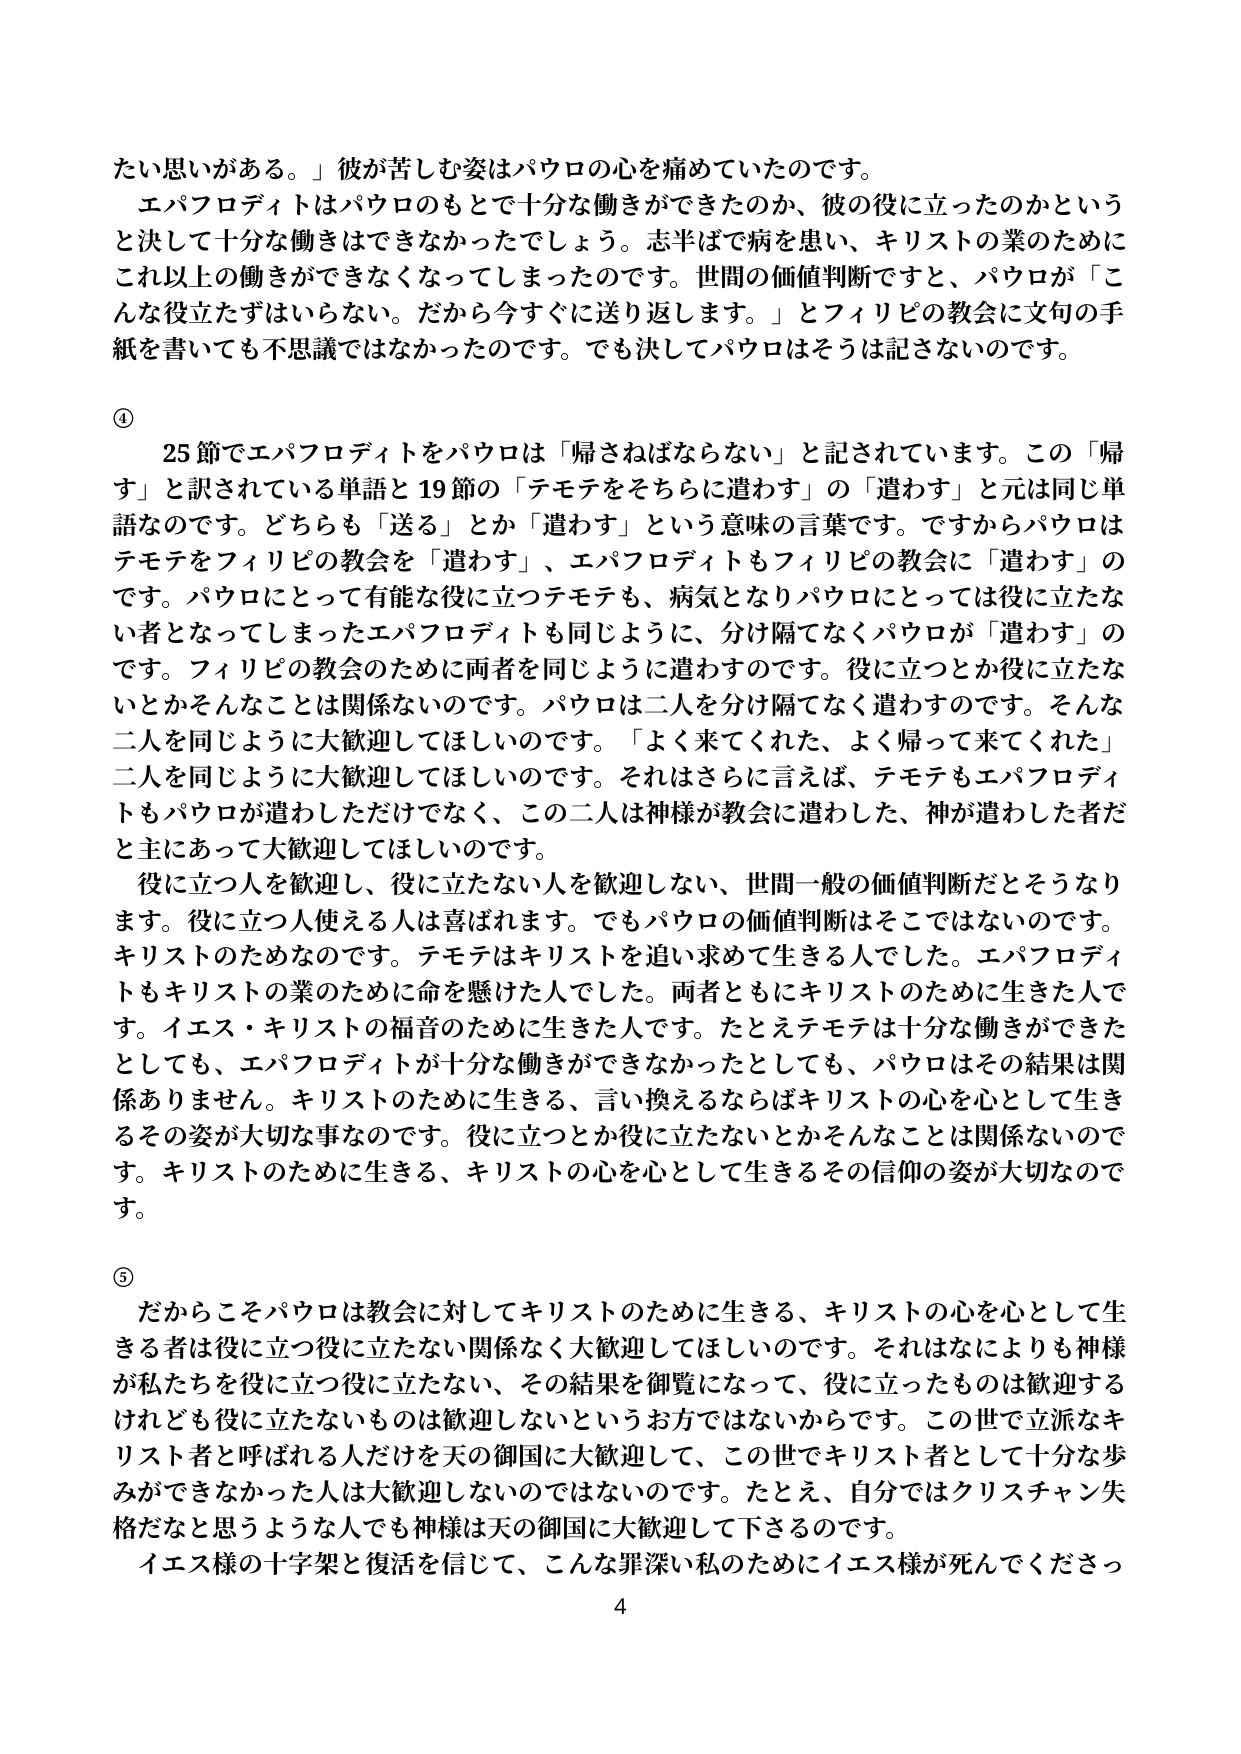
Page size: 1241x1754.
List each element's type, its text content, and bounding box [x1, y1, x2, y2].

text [112, 150, 1128, 186]
text エパフロディトはパウロのもとで十分な働きができたのか、彼の役に立ったのかというと決して十分な働きはできなかったでしょう。志半ばで病を患い、キリストの業のためにこれ以上の働きができなくなってしまったのです。世間の価値判断ですと、パウロが「こんな役立たずはいらない。だから今すぐに送り返します。」とフィリピの教会に文句の手紙を書いても不思議ではなかったのです。でも決してパウロはそうは記さないのです。 [112, 186, 1128, 366]
text 役に立つ人を歓迎し、役に立たない人を歓迎しない、世間一般の価値判断だとそうなります。役に立つ人使える人は喜ばれます。でもパウロの価値判断はそこではないのです。キリストのためなのです。テモテはキリストを追い求めて生きる人でした。エパフロディトもキリストの業のために命を懸けた人でした。両者ともにキリストのために生きた人です。イエス・キリストの福音のために生きた人です。たとえテモテは十分な働きができたとしても、エパフロディトが十分な働きができなかったとしても、パウロはその結果は関係ありません。キリストのために生きる、言い換えるならばキリストの心を心として生きるその姿が大切な事なのです。役に立つとか役に立たないとかそんなことは関係ないのです。キリストのために生きる、キリストの心を心として生きるその信仰の姿が大切なのです。 [112, 865, 1128, 1224]
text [112, 1544, 1128, 1580]
text だからこそパウロは教会に対してキリストのために生きる、キリストの心を心として生きる者は役に立つ役に立たない関係なく大歓迎してほしいのです。それはなによりも神様が私たちを役に立つ役に立たない、その結果を御覧になって、役に立ったものは歓迎するけれども役に立たないものは歓迎しないというお方ではないからです。この世で立派なキリスト者と呼ばれる人だけを天の御国に大歓迎して、この世でキリスト者として十分な歩みができなかった人は大歓迎しないのではないのです。たとえ、自分ではクリスチャン失格だなと思うような人でも神様は天の御国に大歓迎して下さるのです。 [112, 1293, 1128, 1544]
text 25節でエパフロディトをパウロは「帰さねばならない」と記されています。この「帰す」と訳されている単語と19節の「テモテをそちらに遣わす」の「遣わす」と元は同じ単語なのです。どちらも「送る」とか「遣わす」という意味の言葉です。ですからパウロはテモテをフィリピの教会を「遣わす」、エパフロディトもフィリピの教会に「遣わす」のです。パウロにとって有能な役に立つテモテも、病気となりパウロにとっては役に立たない者となってしまったエパフロディトも同じように、分け隔てなくパウロが「遣わす」のです。フィリピの教会のために両者を同じように遣わすのです。役に立つとか役に立たないとかそんなことは関係ないのです。パウロは二人を分け隔てなく遣わすのです。そんな二人を同じように大歓迎してほしいのです。「よく来てくれた、よく帰って来てくれた」二人を同じように大歓迎してほしいのです。それはさらに言えば、テモテもエパフロディトもパウロが遣わしただけでなく、この二人は神様が教会に遣わした、神が遣わした者だと主にあって大歓迎してほしいのです。 [112, 434, 1128, 865]
